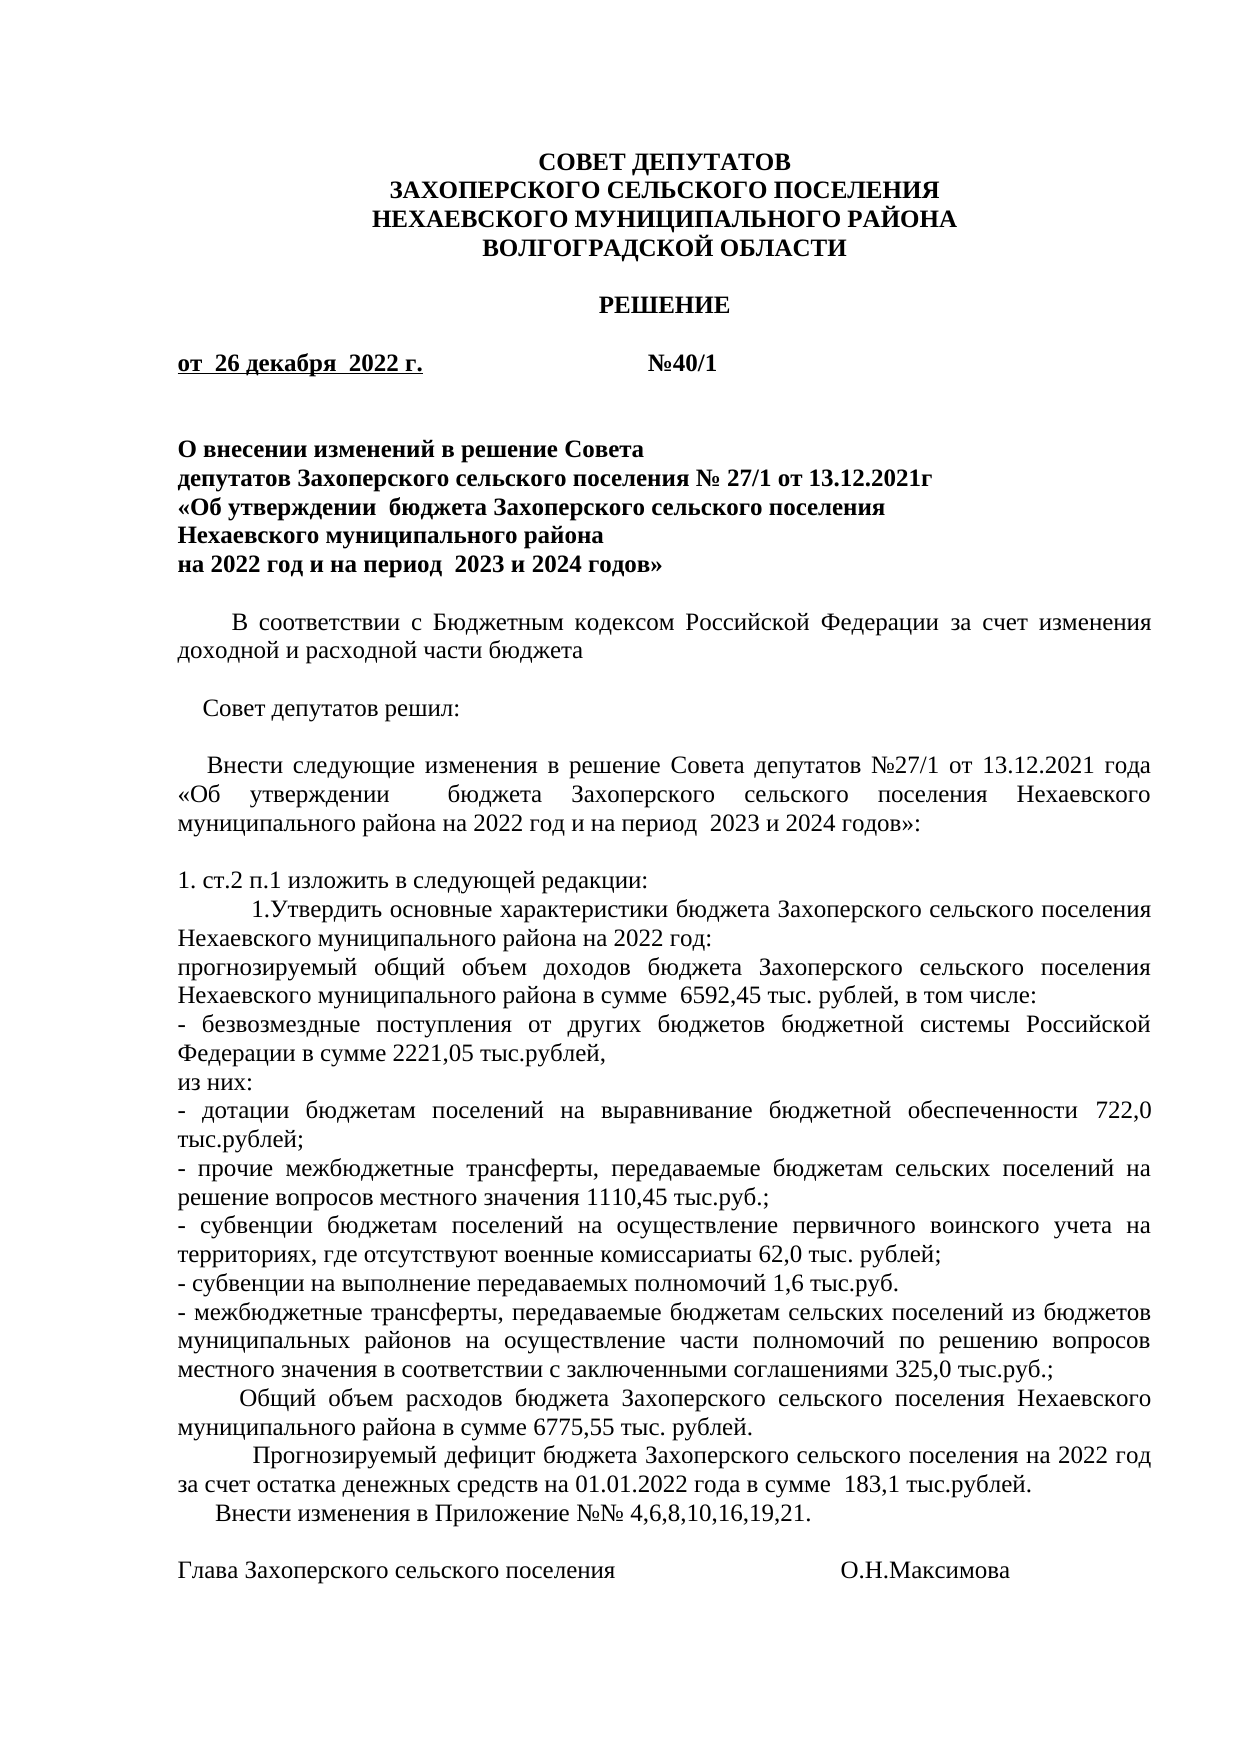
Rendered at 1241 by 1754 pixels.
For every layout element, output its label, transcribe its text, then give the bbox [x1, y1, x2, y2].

text от 26 декабря 2022 г. №40/1 [177, 348, 1152, 377]
text - дотации бюджетам поселений на выравнивание бюджетной обеспеченности 722,0 тыс.рублей; [177, 1096, 1152, 1153]
text 1.Утвердить основные характеристики бюджета Захоперского сельского поселения Нехаевского муниципального района на 2022 год: [177, 894, 1152, 952]
text Общий объем расходов бюджета Захоперского сельского поселения Нехаевского муниципального района в сумме 6775,55 тыс. рублей. [177, 1383, 1152, 1441]
text В соответствии с Бюджетным кодексом Российской Федерации за счет изменения доходной и расходной части бюджета [177, 607, 1152, 664]
text - прочие межбюджетные трансферты, передаваемые бюджетам сельских поселений на решение вопросов местного значения 1110,45 тыс.руб.; [177, 1153, 1152, 1211]
text Внести следующие изменения в решение Совета депутатов №27/1 от 13.12.2021 года «Об утверждении бюджета Захоперского сельского поселения Нехаевского муниципального района на 2022 год и на период 2023 и 2024 годов»: [177, 751, 1152, 837]
text РЕШЕНИЕ [177, 291, 1152, 319]
text ЗАХОПЕРСКОГО СЕЛЬСКОГО ПОСЕЛЕНИЯ [177, 176, 1152, 204]
text из них: [177, 1067, 1152, 1096]
text прогнозируемый общий объем доходов бюджета Захоперского сельского поселения Нехаевского муниципального района в сумме 6592,45 тыс. рублей, в том числе: [177, 952, 1152, 1009]
text СОВЕТ ДЕПУТАТОВ [177, 147, 1152, 176]
text Глава Захоперского сельского поселения О.Н.Максимова [177, 1556, 1152, 1584]
text - субвенции на выполнение передаваемых полномочий 1,6 тыс.руб. [177, 1268, 1152, 1297]
text ВОЛГОГРАДСКОЙ ОБЛАСТИ [177, 233, 1152, 262]
text Нехаевского муниципального района [177, 521, 1152, 549]
text депутатов Захоперского сельского поселения № 27/1 от 13.12.2021г [177, 463, 1152, 492]
text - безвозмездные поступления от других бюджетов бюджетной системы Российской Федерации в сумме 2221,05 тыс.рублей, [177, 1009, 1152, 1067]
text Внести изменения в Приложение №№ 4,6,8,10,16,19,21. [177, 1498, 1152, 1527]
text Прогнозируемый дефицит бюджета Захоперского сельского поселения на 2022 год за счет остатка денежных средств на 01.01.2022 года в сумме 183,1 тыс.рублей. [177, 1441, 1152, 1498]
text НЕХАЕВСКОГО МУНИЦИПАЛЬНОГО РАЙОНА [177, 204, 1152, 233]
text - субвенции бюджетам поселений на осуществление первичного воинского учета на территориях, где отсутствуют военные комиссариаты 62,0 тыс. рублей; [177, 1211, 1152, 1268]
text на 2022 год и на период 2023 и 2024 годов» [177, 549, 1152, 578]
text «Об утверждении бюджета Захоперского сельского поселения [177, 492, 1152, 521]
text 1. ст.2 п.1 изложить в следующей редакции: [177, 866, 1152, 894]
text О внесении изменений в решение Совета [177, 434, 1152, 463]
text - межбюджетные трансферты, передаваемые бюджетам сельских поселений из бюджетов муниципальных районов на осуществление части полномочий по решению вопросов местного значения в соответствии с заключенными соглашениями 325,0 тыс.руб.; [177, 1297, 1152, 1383]
text Совет депутатов решил: [177, 693, 1152, 722]
